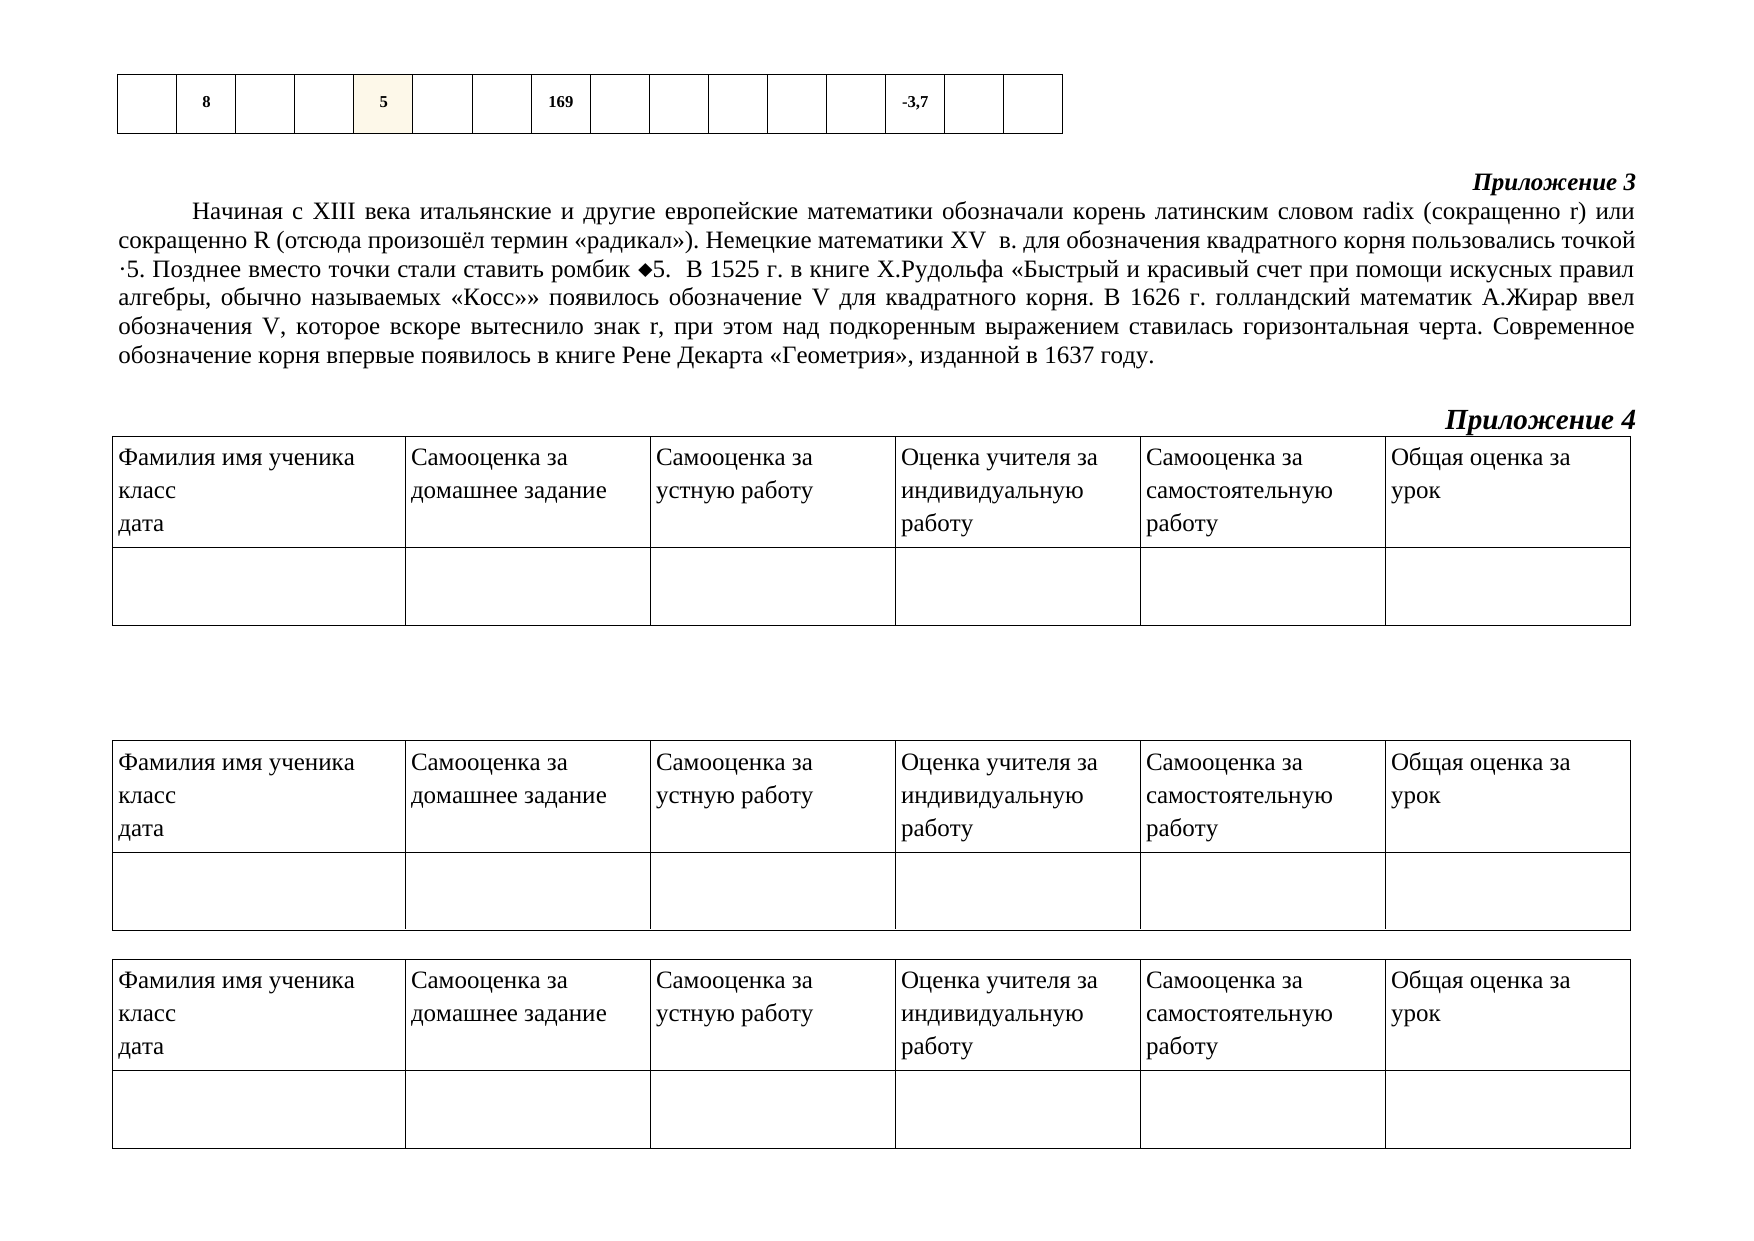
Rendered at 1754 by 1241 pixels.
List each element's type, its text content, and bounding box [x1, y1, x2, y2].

table_cell [295, 75, 353, 133]
table_header Самооценка за устную работу [651, 741, 895, 851]
table_header Общая оценка за урок [1386, 437, 1630, 547]
table_header Оценка учителя за индивидуальную работу [896, 437, 1140, 547]
table_cell 8 [177, 75, 235, 133]
table_cell [1386, 1071, 1630, 1148]
table_header Самооценка за домашнее задание [406, 437, 650, 547]
table_cell [1141, 853, 1385, 929]
table_cell [113, 1071, 405, 1148]
table_cell [651, 853, 895, 929]
text Приложение 4 [118, 402, 1636, 436]
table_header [896, 960, 1140, 1070]
table_header Фамилия имя ученика класс дата [113, 741, 405, 851]
table_header Самооценка за самостоятельную работу [1141, 741, 1385, 851]
table_cell [1386, 548, 1630, 625]
table_header Фамилия имя ученика класс дата [113, 437, 405, 547]
table_cell [118, 75, 176, 133]
table_cell [709, 75, 767, 133]
table_header Общая оценка за урок [1386, 741, 1630, 851]
table_cell [1141, 548, 1385, 625]
table_cell 169 [532, 75, 590, 133]
table_cell [651, 1071, 895, 1148]
table_cell [236, 75, 294, 133]
table_cell [827, 75, 885, 133]
table_cell [473, 75, 531, 133]
table_cell -3,7 [886, 75, 944, 133]
table_cell [406, 548, 650, 625]
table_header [113, 960, 405, 1070]
table_header Самооценка за домашнее задание [406, 741, 650, 851]
table_cell [768, 75, 826, 133]
table_header Оценка учителя за индивидуальную работу [896, 741, 1140, 851]
table_cell [1004, 75, 1062, 133]
table_cell [406, 853, 650, 929]
table_cell [650, 75, 708, 133]
table_cell [945, 75, 1003, 133]
table_cell [113, 853, 405, 929]
table_header Самооценка за самостоятельную работу [1141, 437, 1385, 547]
table_cell [896, 853, 1140, 929]
table_cell [413, 75, 472, 133]
table_cell [1141, 1071, 1385, 1148]
table_cell [896, 1071, 1140, 1148]
table_cell [651, 548, 895, 625]
table_cell 5 [354, 75, 412, 133]
table_cell [1386, 853, 1630, 929]
table_cell [406, 1071, 650, 1148]
text Начиная с XIII века итальянские и другие европейские математики обозначали корень латинским словом radix (сокращенно r) или сокращенно R (отсюда произошёл термин «радикал»). Немецкие математики XV в. для обозначения квадратного корня пользовались точкой ·5. Позднее вместо точки стали ставить ромбик 5. В 1525 г. в книге Х.Рудольфа «Быстрый и красивый счет при помощи искусных правил алгебры, обычно называемых «Косс»» появилось обозначение V для квадратного корня. В 1626 г. голландский математик А.Жирар ввел обозначения V, которое вскоре вытеснило знак r, при этом над подкоренным выражением ставилась горизонтальная черта. Современное обозначение корня впервые появилось в книге Рене Декарта «Геометрия», изданной в 1637 году. [118, 196, 1636, 369]
table_header Самооценка за устную работу [651, 437, 895, 547]
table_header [406, 960, 650, 1070]
table_cell [896, 548, 1140, 625]
text Приложение 3 [118, 167, 1636, 196]
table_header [1386, 960, 1630, 1070]
table_cell [591, 75, 649, 133]
table_cell [113, 548, 405, 625]
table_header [1141, 960, 1385, 1070]
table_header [651, 960, 895, 1070]
